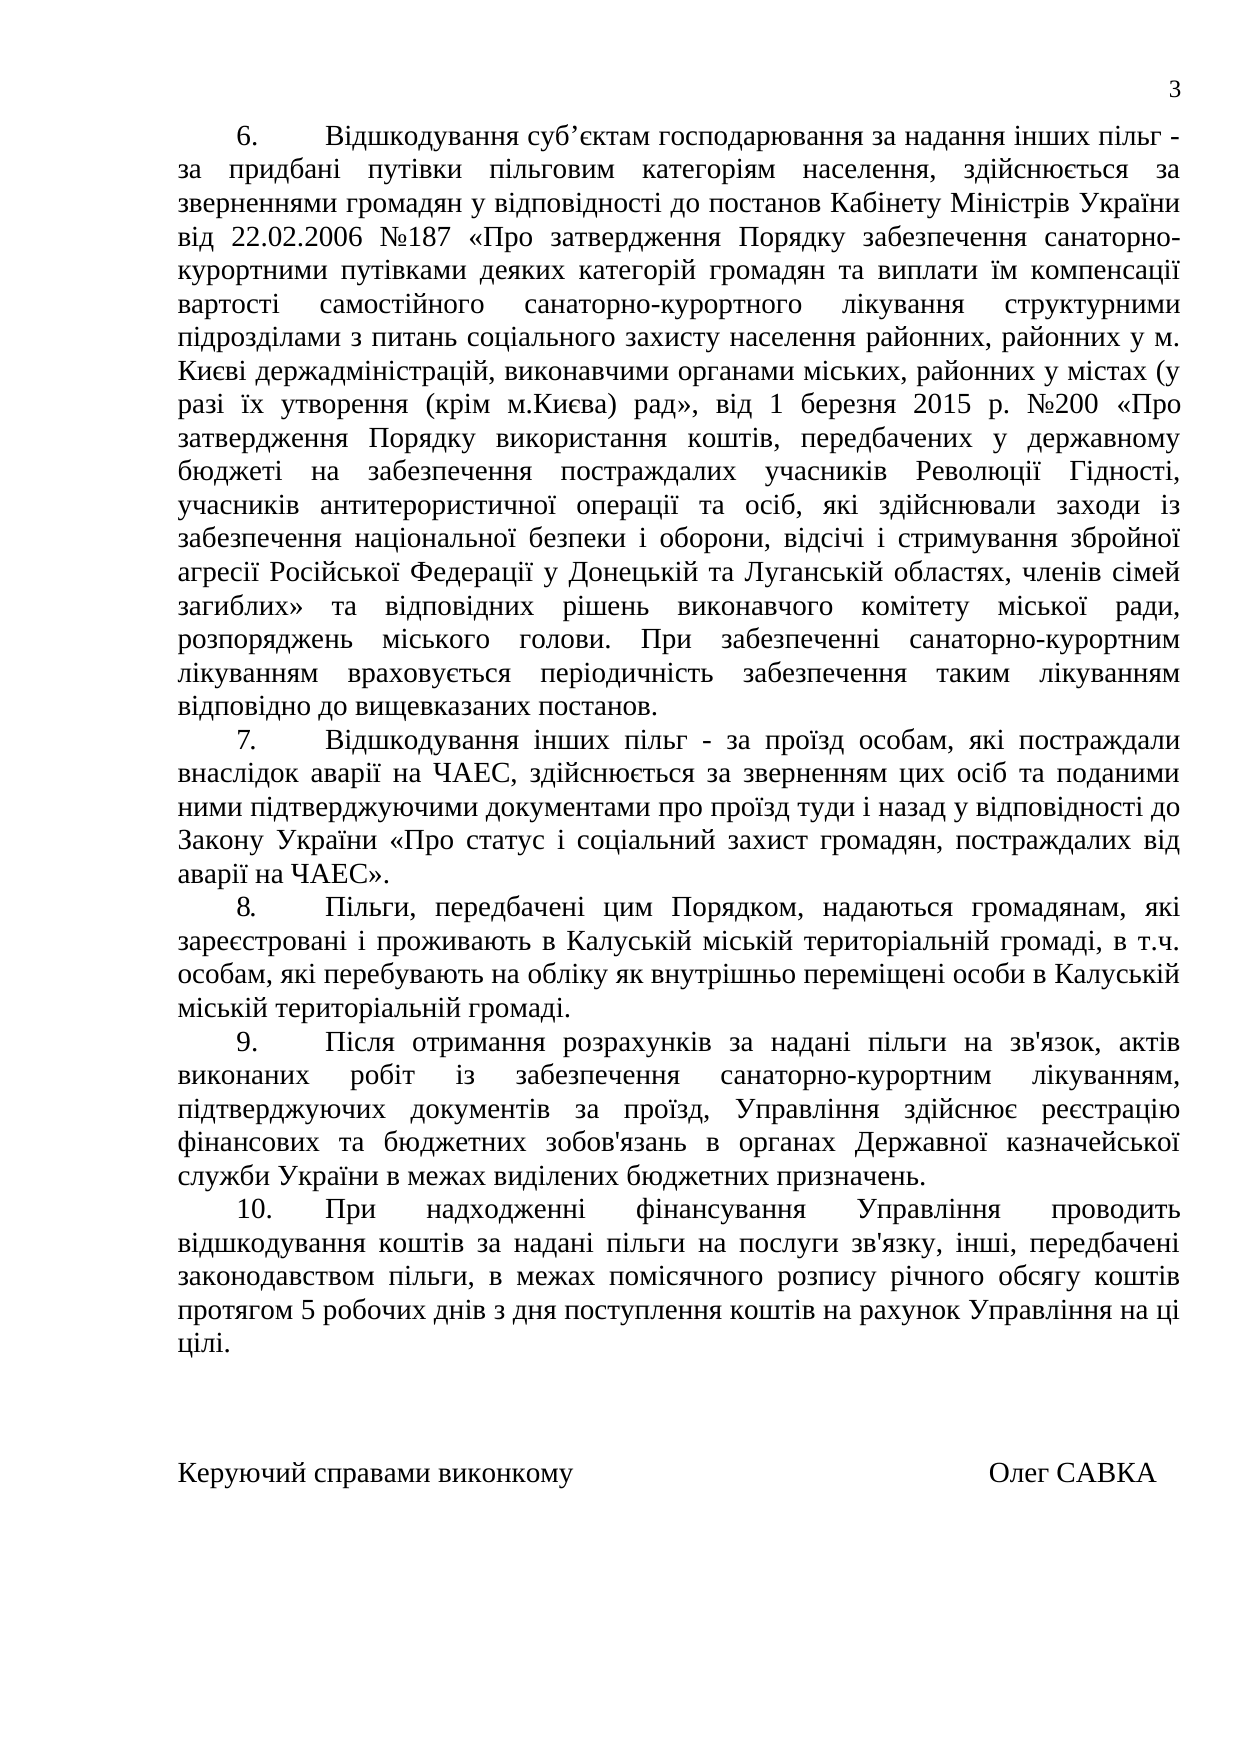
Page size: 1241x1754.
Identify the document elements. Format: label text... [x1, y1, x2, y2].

text 7. Відшкодування інших пільг - за проїзд особам, які постраждали внаслідок аварії на ЧАЕС, здійснюється за зверненням цих осіб та поданими ними підтверджуючими документами про проїзд туди і назад у відповідності до Закону України «Про статус і соціальний захист громадян, постраждалих від аварії на ЧАЕС». [177, 722, 1181, 889]
text 9. Після отримання розрахунків за надані пільги на зв'язок, актів виконаних робіт із забезпечення санаторно-курортним лікуванням, підтверджуючих документів за проїзд, Управління здійснює реєстрацію фінансових та бюджетних зобов'язань в органах Державної казначейської служби України в межах виділених бюджетних призначень. [177, 1024, 1181, 1191]
text 10. При надходженні фінансування Управління проводить відшкодування коштів за надані пільги на послуги зв'язку, інші, передбачені законодавством пільги, в межах помісячного розпису річного обсягу коштів протягом 5 робочих днів з дня поступлення коштів на рахунок Управління на ці цілі. [177, 1191, 1181, 1359]
text 8. Пільги, передбачені цим Порядком, надаються громадянам, які зареєстровані і проживають в Калуській міській територіальній громаді, в т.ч. особам, які перебувають на обліку як внутрішньо переміщені особи в Калуській міській територіальній громаді. [177, 889, 1181, 1024]
subtitle 6. Відшкодування суб’єктам господарювання за надання інших пільг - за придбані путівки пільговим категоріям населення, здійснюється за зверненнями громадян у відповідності до постанов Кабінету Міністрів України від 22.02.2006 №187 «Про затвердження Порядку забезпечення санаторно-курортними путівками деяких категорій громадян та виплати їм компенсації вартості самостійного санаторно-курортного лікування структурними підрозділами з питань соціального захисту населення районних, районних у м. Києві держадміністрацій, виконавчими органами міських, районних у містах (у разі їх утворення (крім м.Києва) рад», від 1 березня 2015 р. №200 «Про затвердження Порядку використання коштів, передбачених у державному бюджеті на забезпечення постраждалих учасників Революції Гідності, учасників антитерористичної операції та осіб, які здійснювали заходи із забезпечення національної безпеки і оборони, відсічі і стримування збройної агресії Російської Федерації у Донецькій та Луганській областях, членів сімей загиблих» та відповідних рішень виконавчого комітету міської ради, розпоряджень міського голови. При забезпеченні санаторно-курортним лікуванням враховується періодичність забезпечення таким лікуванням відповідно до вищевказаних постанов. [177, 118, 1181, 722]
text Керуючий справами виконкому Олег САВКА [177, 1455, 1181, 1488]
